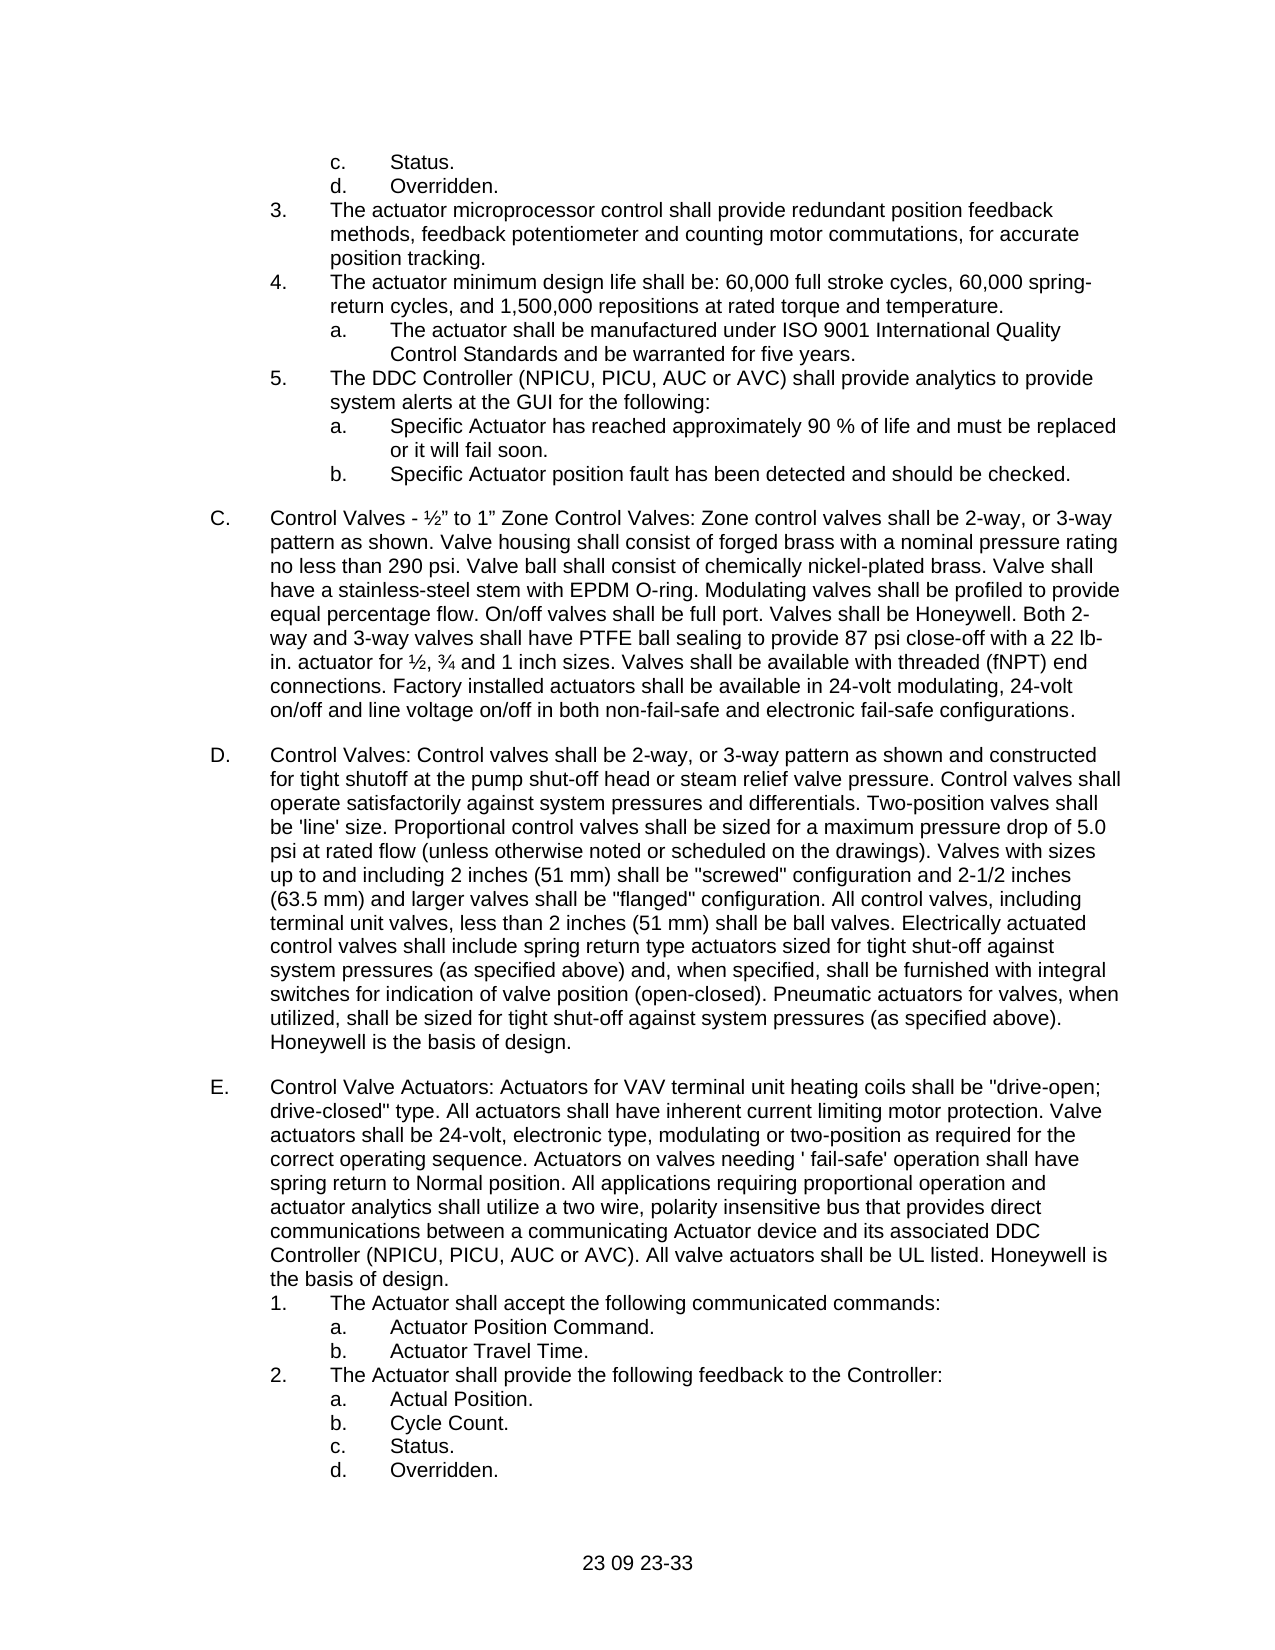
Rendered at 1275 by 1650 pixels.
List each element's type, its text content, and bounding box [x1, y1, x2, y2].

text The actuator minimum design life shall be: 60,000 full stroke cycles, 60,000 spring-return cycles, and 1,500,000 repositions at rated torque and temperature. [270, 270, 1125, 318]
text Overridden. [330, 174, 1125, 198]
text Cycle Count. [330, 1410, 1125, 1434]
text Status. [330, 150, 1125, 174]
text The actuator microprocessor control shall provide redundant position feedback methods, feedback potentiometer and counting motor commutations, for accurate position tracking. [270, 198, 1125, 270]
text Overridden. [330, 1458, 1125, 1482]
text Actual Position. [330, 1386, 1125, 1410]
text Control Valves: Control valves shall be 2-way, or 3-way pattern as shown and constructed for tight shutoff at the pump shut-off head or steam relief valve pressure. Control valves shall operate satisfactorily against system pressures and differentials. Two-position valves shall be 'line' size. Proportional control valves shall be sized for a maximum pressure drop of 5.0 psi at rated flow (unless otherwise noted or scheduled on the drawings). Valves with sizes up to and including 2 inches (51 mm) shall be "screwed" configuration and 2-1/2 inches (63.5 mm) and larger valves shall be "flanged" configuration. All control valves, including terminal unit valves, less than 2 inches (51 mm) shall be ball valves. Electrically actuated control valves shall include spring return type actuators sized for tight shut-off against system pressures (as specified above) and, when specified, shall be furnished with integral switches for indication of valve position (open-closed). Pneumatic actuators for valves, when utilized, shall be sized for tight shut-off against system pressures (as specified above). Honeywell is the basis of design. [210, 743, 1125, 1054]
text Control Valve Actuators: Actuators for VAV terminal unit heating coils shall be "drive-open; drive-closed" type. All actuators shall have inherent current limiting motor protection. Valve actuators shall be 24-volt, electronic type, modulating or two-position as required for the correct operating sequence. Actuators on valves needing ' fail-safe' operation shall have spring return to Normal position. All applications requiring proportional operation and actuator analytics shall utilize a two wire, polarity insensitive bus that provides direct communications between a communicating Actuator device and its associated DDC Controller (NPICU, PICU, AUC or AVC). All valve actuators shall be UL listed. Honeywell is the basis of design. [210, 1075, 1125, 1291]
text Actuator Position Command. [330, 1314, 1125, 1338]
text The Actuator shall accept the following communicated commands: [270, 1291, 1125, 1314]
text The DDC Controller (NPICU, PICU, AUC or AVC) shall provide analytics to provide system alerts at the GUI for the following: [270, 366, 1125, 413]
text Specific Actuator has reached approximately 90 % of life and must be replaced or it will fail soon. [330, 413, 1125, 461]
text The Actuator shall provide the following feedback to the Controller: [270, 1362, 1125, 1386]
text Status. [330, 1434, 1125, 1458]
text The actuator shall be manufactured under ISO 9001 International Quality Control Standards and be warranted for five years. [330, 318, 1125, 366]
text Specific Actuator position fault has been detected and should be checked. [330, 461, 1125, 485]
text Actuator Travel Time. [330, 1338, 1125, 1362]
text Control Valves - ½” to 1” Zone Control Valves: Zone control valves shall be 2-way, or 3-way pattern as shown. Valve housing shall consist of forged brass with a nominal pressure rating no less than 290 psi. Valve ball shall consist of chemically nickel-plated brass. Valve shall have a stainless-steel stem with EPDM O-ring. Modulating valves shall be profiled to provide equal percentage flow. On/off valves shall be full port. Valves shall be Honeywell. Both 2-way and 3-way valves shall have PTFE ball sealing to provide 87 psi close-off with a 22 lb-in. actuator for ½, ¾ and 1 inch sizes. Valves shall be available with threaded (fNPT) end connections. Factory installed actuators shall be available in 24-volt modulating, 24-volt on/off and line voltage on/off in both non-fail-safe and electronic fail-safe configurations. [210, 506, 1125, 722]
